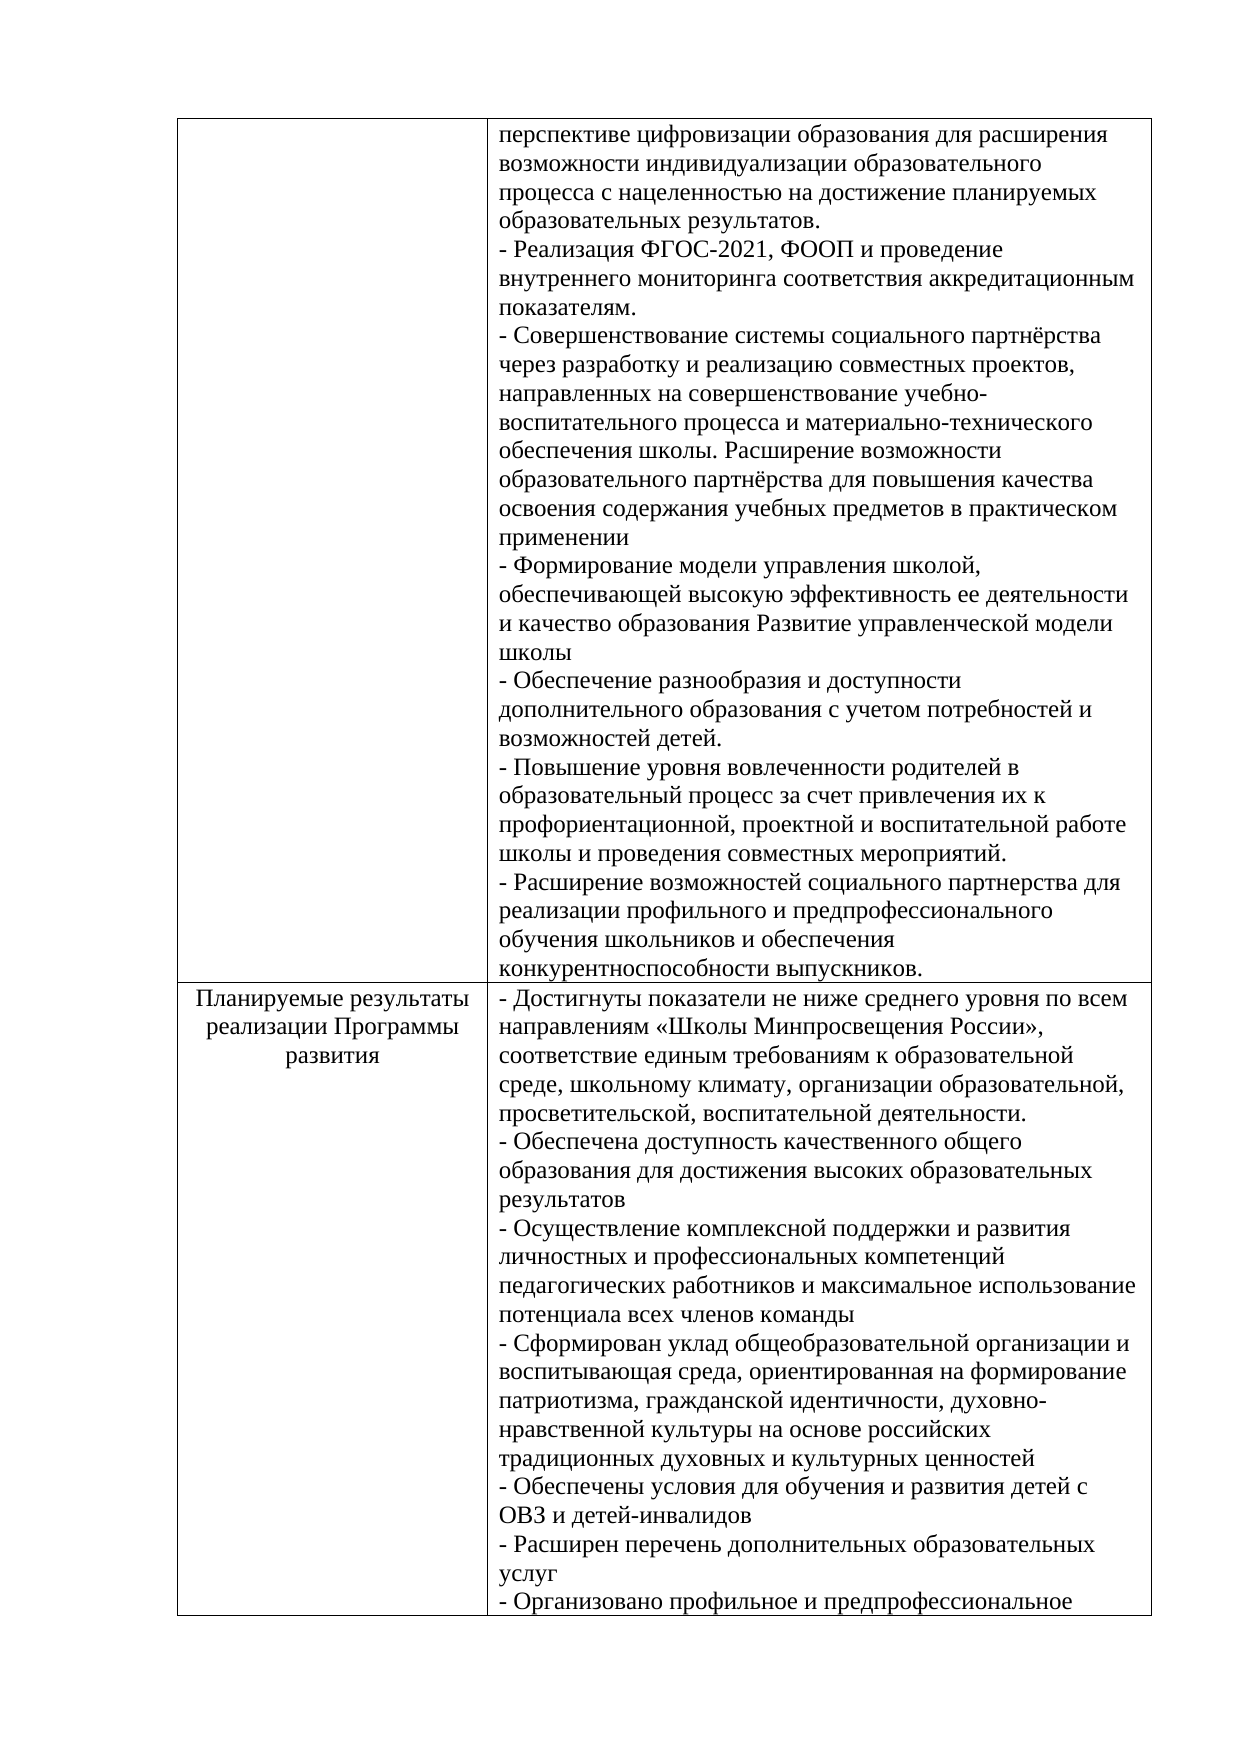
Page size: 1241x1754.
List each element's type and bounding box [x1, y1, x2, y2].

table_cell [178, 119, 487, 982]
table_cell [178, 983, 487, 1615]
table_cell [488, 119, 1151, 982]
table_cell [488, 983, 1151, 1615]
